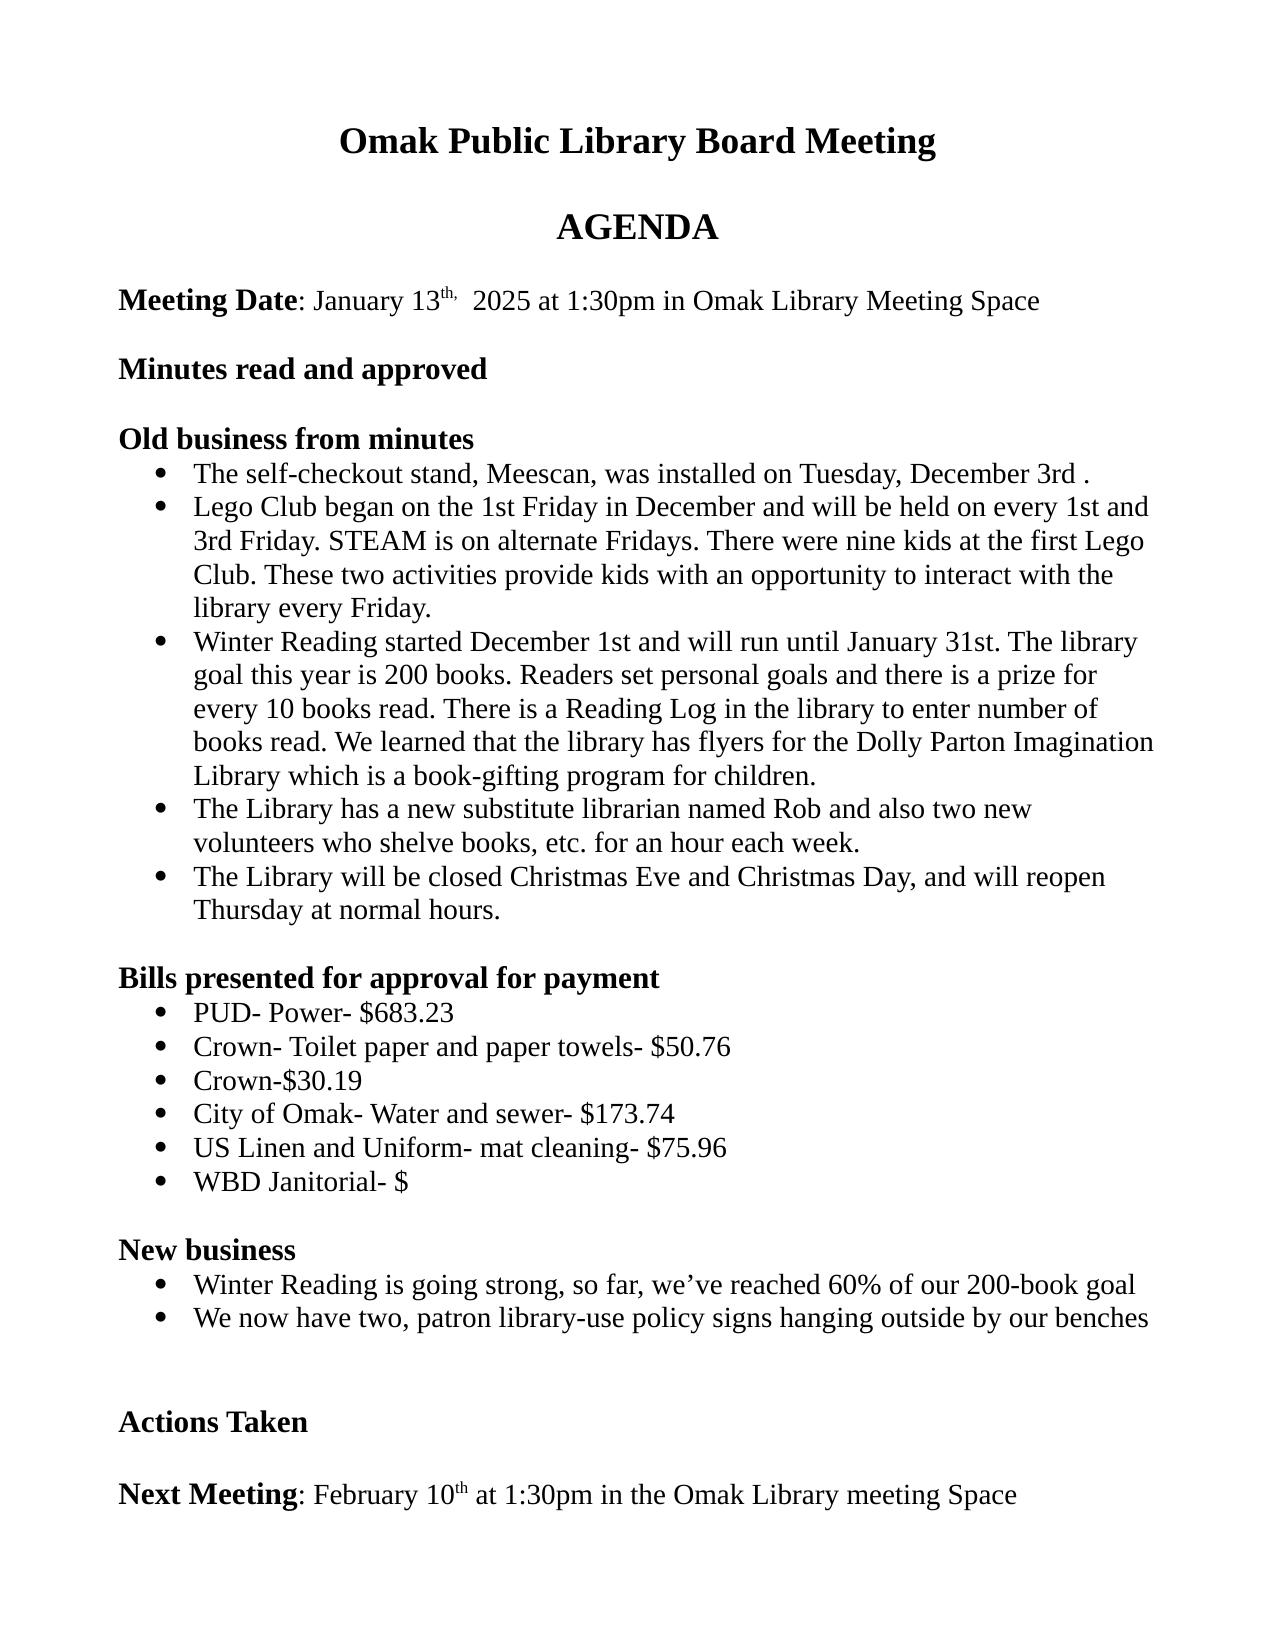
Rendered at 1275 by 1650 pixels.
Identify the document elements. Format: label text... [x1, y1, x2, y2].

text Meeting Date: January 13th, 2025 at 1:30pm in Omak Library Meeting Space [118, 281, 1157, 317]
list The self-checkout stand, Meescan, was installed on Tuesday, December 3rd . [156, 456, 1157, 489]
list Lego Club began on the 1st Friday in December and will be held on every 1st and 3rd Friday. STEAM is on alternate Fridays. There were nine kids at the first Lego Club. These two activities provide kids with an opportunity to interact with the library every Friday. [156, 489, 1157, 624]
list The Library has a new substitute librarian named Rob and also two new volunteers who shelve books, etc. for an hour each week. [156, 792, 1157, 859]
list WBD Janitorial- $ [156, 1164, 1157, 1197]
text Old business from minutes [118, 420, 1157, 456]
text Bills presented for approval for payment [118, 959, 1157, 996]
list The Library will be closed Christmas Eve and Christmas Day, and will reopen Thursday at normal hours. [156, 859, 1157, 926]
text New business [118, 1231, 1157, 1267]
list Crown-$30.19 [156, 1063, 1157, 1096]
text Omak Public Library Board Meeting [118, 118, 1157, 161]
list Crown- Toilet paper and paper towels- $50.76 [156, 1029, 1157, 1063]
text Actions Taken [118, 1404, 1157, 1439]
list PUD- Power- $683.23 [156, 996, 1157, 1029]
text Next Meeting: February 10th at 1:30pm in the Omak Library meeting Space [118, 1476, 1157, 1511]
list City of Omak- Water and sewer- $173.74 [156, 1096, 1157, 1130]
text AGENDA [118, 204, 1157, 247]
list US Linen and Uniform- mat cleaning- $75.96 [156, 1130, 1157, 1164]
list Winter Reading is going strong, so far, we’ve reached 60% of our 200-book goal [156, 1267, 1157, 1301]
list We now have two, patron library-use policy signs hanging outside by our benches [156, 1301, 1157, 1334]
list Winter Reading started December 1st and will run until January 31st. The library goal this year is 200 books. Readers set personal goals and there is a prize for every 10 books read. There is a Reading Log in the library to enter number of books read. We learned that the library has flyers for the Dolly Parton Imagination Library which is a book-gifting program for children. [156, 624, 1157, 792]
text Minutes read and approved [118, 351, 1157, 386]
